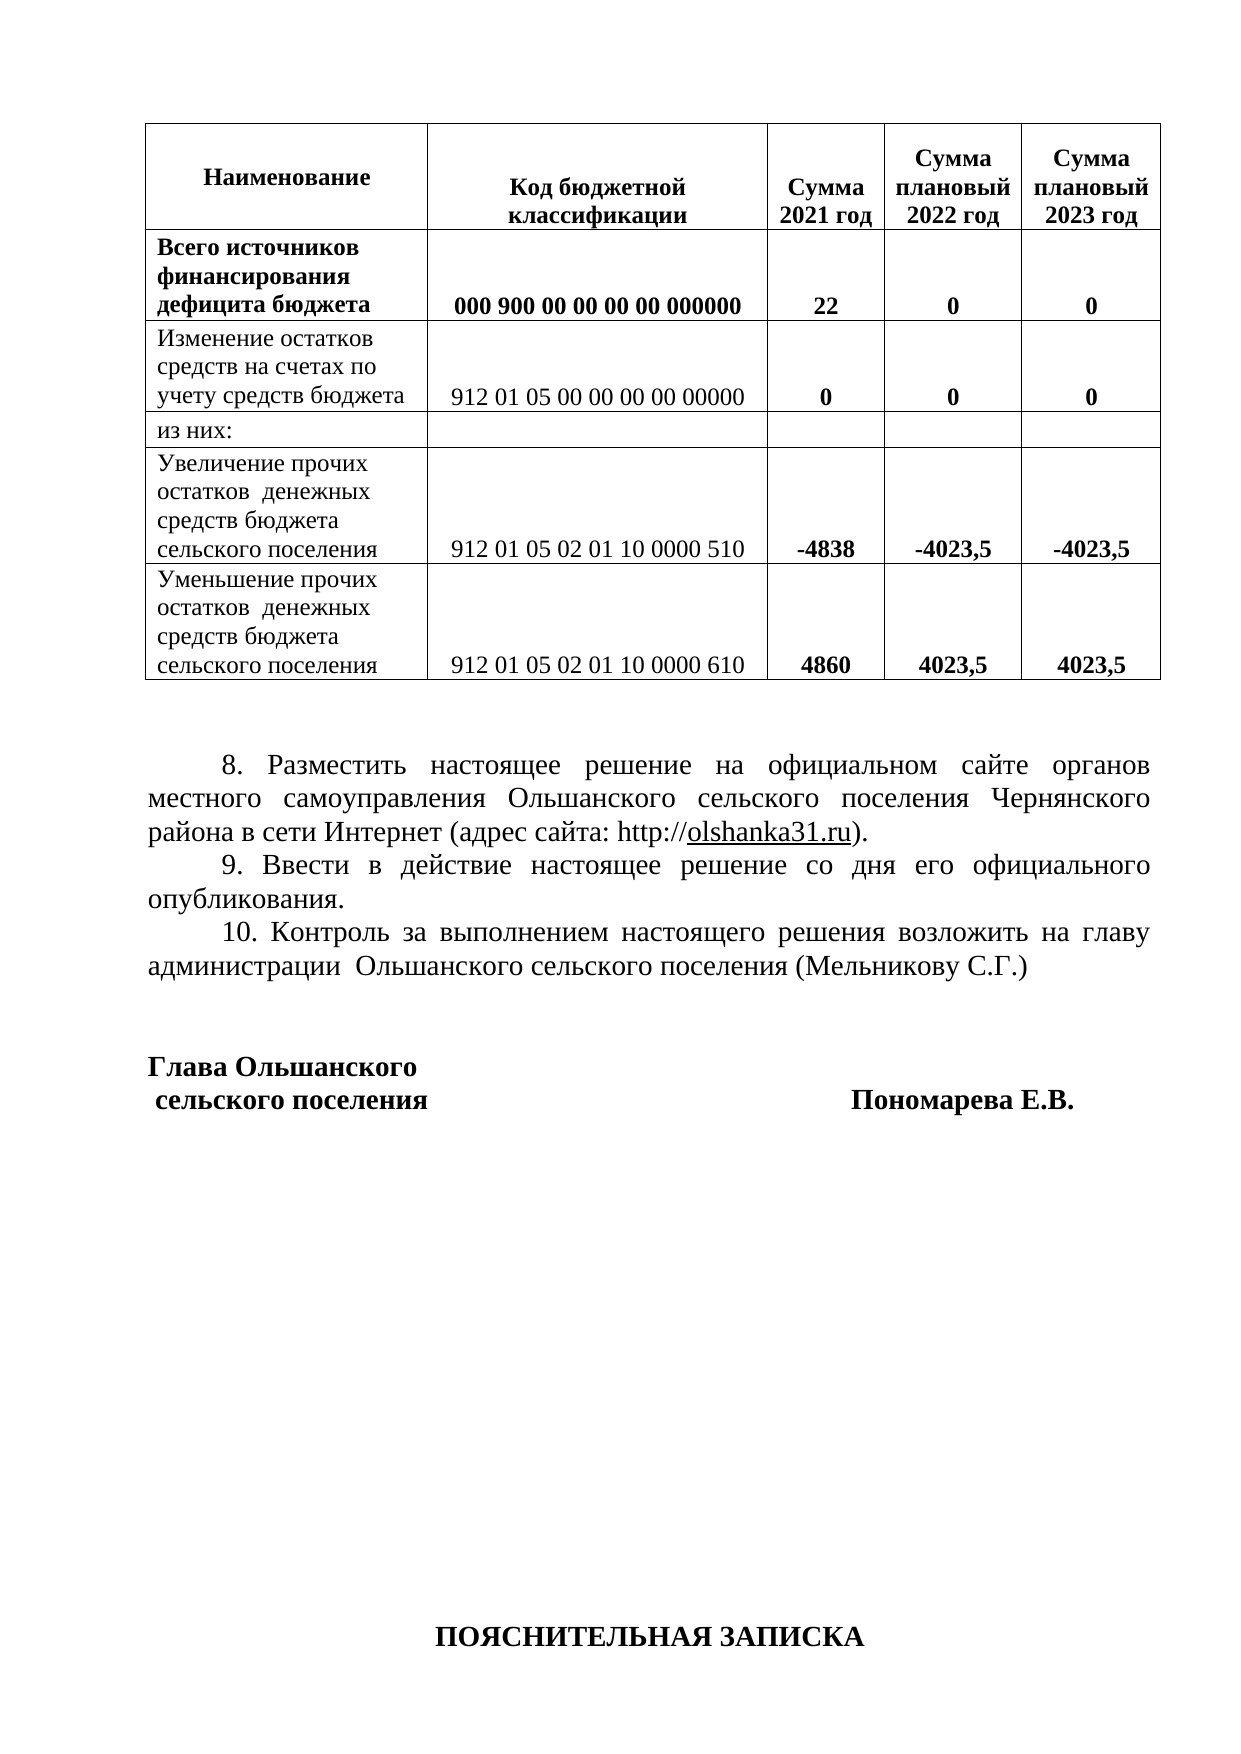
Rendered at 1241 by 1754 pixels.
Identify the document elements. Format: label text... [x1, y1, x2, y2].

table_cell Увеличение прочих остатков денежных средств бюджета сельского поселения [146, 448, 427, 563]
table_cell [1022, 412, 1160, 447]
table_cell 0 [1022, 321, 1160, 411]
table_cell Изменение остатков средств на счетах по учету средств бюджета [146, 321, 427, 411]
table_cell 4860 [768, 564, 884, 679]
table_cell 22 [768, 230, 884, 320]
table_cell [885, 412, 1021, 447]
table_cell -4023,5 [1022, 448, 1160, 563]
table_cell [768, 412, 884, 447]
table_header Сумма плановый 2023 год [1022, 124, 1160, 229]
table_header Сумма 2021 год [768, 124, 884, 229]
text 10. Контроль за выполнением настоящего решения возложить на главу администрации Ольшанского сельского поселения (Мельникову С.Г.) [148, 914, 1152, 982]
table_cell 000 900 00 00 00 00 000000 [428, 230, 767, 320]
table_cell Уменьшение прочих остатков денежных средств бюджета сельского поселения [146, 564, 427, 679]
table_cell 0 [768, 321, 884, 411]
table_cell 4023,5 [885, 564, 1021, 679]
table_cell 0 [1022, 230, 1160, 320]
table_cell 4023,5 [1022, 564, 1160, 679]
table_cell -4838 [768, 448, 884, 563]
text 9. Ввести в действие настоящее решение со дня его официального опубликования. [148, 847, 1152, 914]
table_header Наименование [146, 124, 427, 229]
text ПОЯСНИТЕЛЬНАЯ ЗАПИСКА [148, 1619, 1152, 1652]
table_cell Всего источников финансирования дефицита бюджета [146, 230, 427, 320]
table_cell 912 01 05 02 01 10 0000 510 [428, 448, 767, 563]
table_cell [428, 412, 767, 447]
table_cell из них: [146, 412, 427, 447]
text сельского поселения Пономарева Е.В. [148, 1082, 1152, 1116]
text Глава Ольшанского [148, 1049, 1152, 1082]
table_header Сумма плановый 2022 год [885, 124, 1021, 229]
table_header Код бюджетной классификации [428, 124, 767, 229]
table_cell 0 [885, 230, 1021, 320]
table_cell 912 01 05 02 01 10 0000 610 [428, 564, 767, 679]
table_cell -4023,5 [885, 448, 1021, 563]
table_cell 912 01 05 00 00 00 00 00000 [428, 321, 767, 411]
text 8. Разместить настоящее решение на официальном сайте органов местного самоуправления Ольшанского сельского поселения Чернянского района в сети Интернет (адрес сайта: http://olshanka31.ru). [148, 747, 1152, 847]
table_cell 0 [885, 321, 1021, 411]
